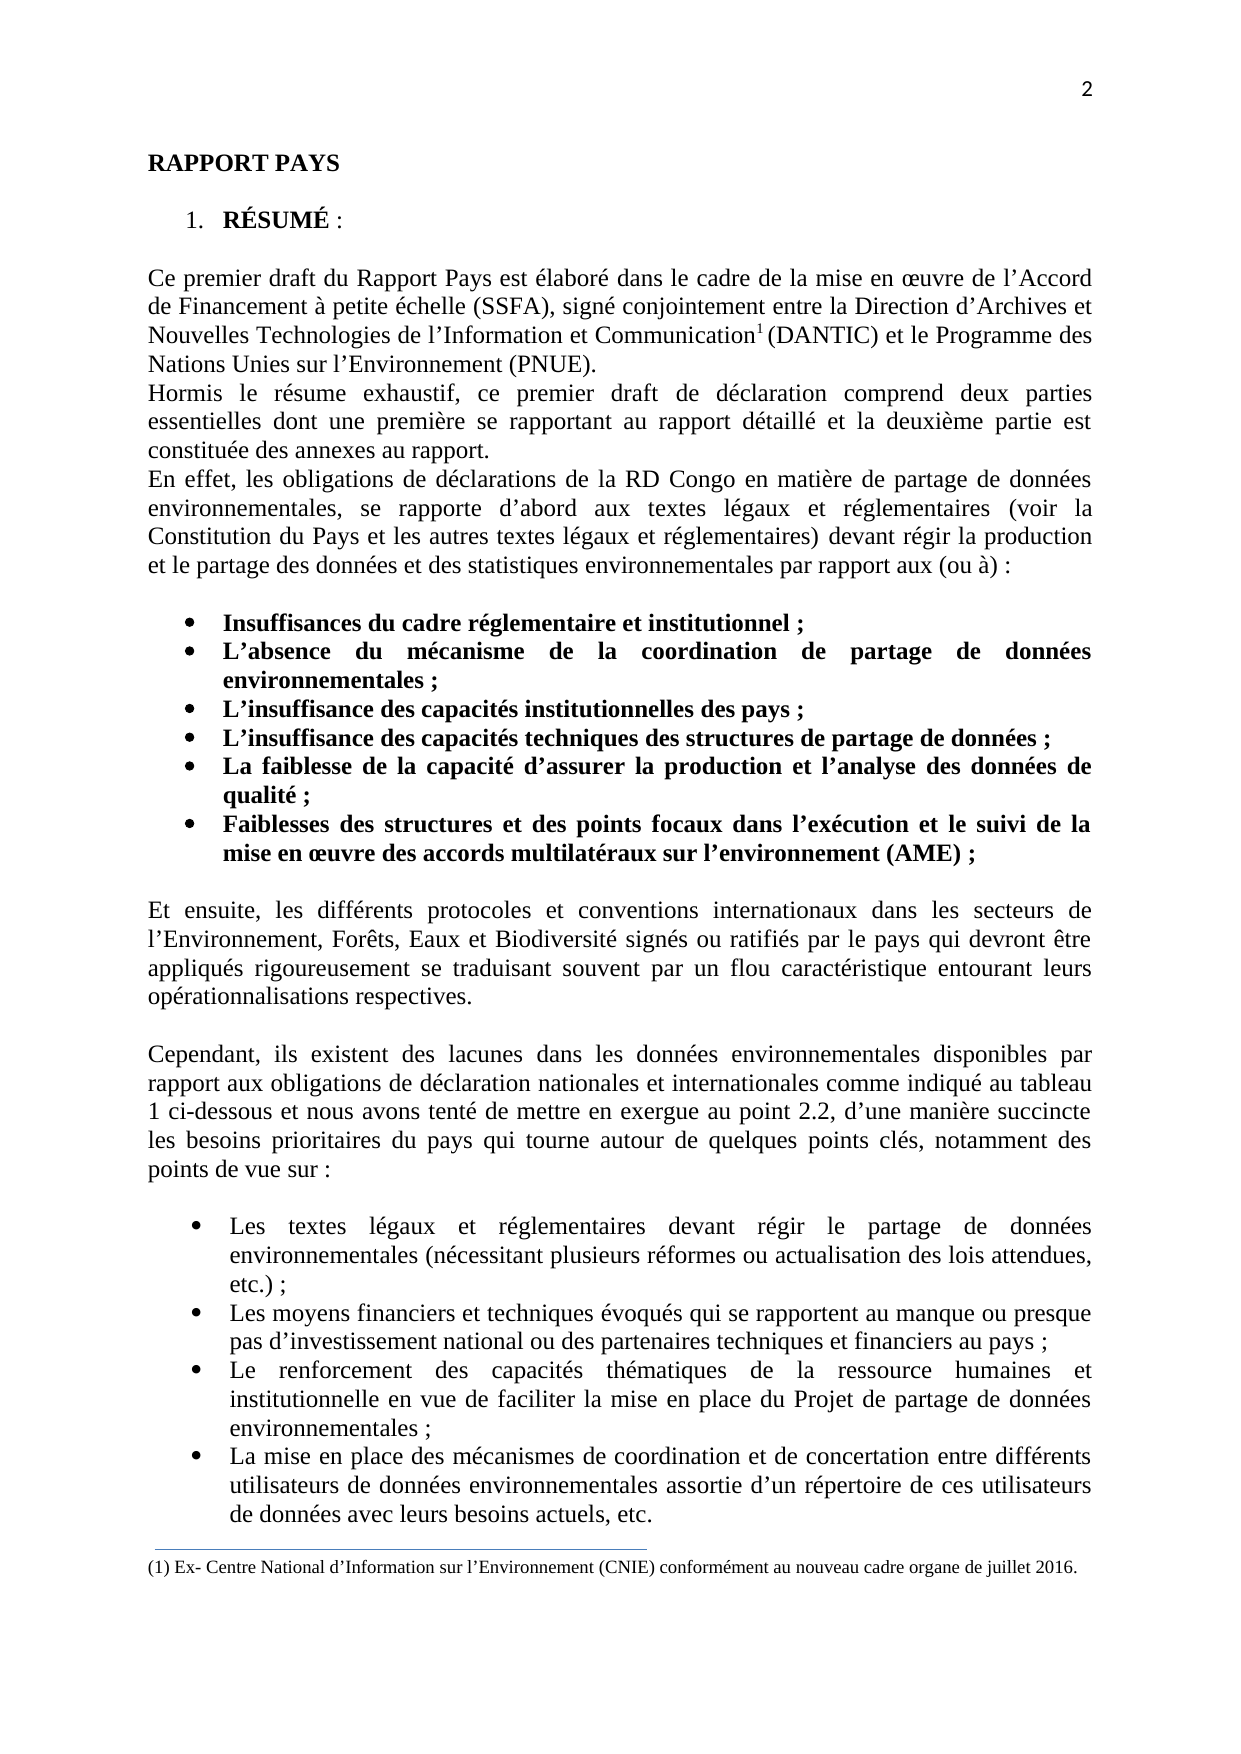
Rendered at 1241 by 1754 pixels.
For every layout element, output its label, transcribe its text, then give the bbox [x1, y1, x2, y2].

list La mise en place des mécanismes de coordination et de concertation entre différents utilisateurs de données environnementales assortie d’un répertoire de ces utilisateurs de données avec leurs besoins actuels, etc. [192, 1441, 1093, 1528]
text (1) Ex- Centre National d’Information sur l’Environnement (CNIE) conformément au nouveau cadre organe de juillet 2016. [148, 1556, 1093, 1578]
list Insuffisances du cadre réglementaire et institutionnel ; [185, 608, 1093, 636]
text Cependant, ils existent des lacunes dans les données environnementales disponibles par rapport aux obligations de déclaration nationales et internationales comme indiqué au tableau 1 ci-dessous et nous avons tenté de mettre en exergue au point 2.2, d’une manière succincte les besoins prioritaires du pays qui tourne autour de quelques points clés, notamment des points de vue sur : [148, 1039, 1093, 1183]
text Ce premier draft du Rapport Pays est élaboré dans le cadre de la mise en œuvre de l’Accord de Financement à petite échelle (SSFA), signé conjointement entre la Direction d’Archives et Nouvelles Technologies de l’Information et Communication1 (DANTIC) et le Programme des Nations Unies sur l’Environnement (PNUE). [148, 263, 1093, 378]
list Le renforcement des capacités thématiques de la ressource humaines et institutionnelle en vue de faciliter la mise en place du Projet de partage de données environnementales ; [192, 1355, 1093, 1441]
text RAPPORT PAYS [148, 148, 1093, 176]
text Et ensuite, les différents protocoles et conventions internationaux dans les secteurs de l’Environnement, Forêts, Eaux et Biodiversité signés ou ratifiés par le pays qui devront être appliqués rigoureusement se traduisant souvent par un flou caractéristique entourant leurs opérationnalisations respectives. [148, 895, 1093, 1010]
list L’insuffisance des capacités techniques des structures de partage de données ; [185, 723, 1093, 751]
list L’absence du mécanisme de la coordination de partage de données environnementales ; [185, 636, 1093, 694]
list Les textes légaux et réglementaires devant régir le partage de données environnementales (nécessitant plusieurs réformes ou actualisation des lois attendues, etc.) ; [192, 1211, 1093, 1298]
list Les moyens financiers et techniques évoqués qui se rapportent au manque ou presque pas d’investissement national ou des partenaires techniques et financiers au pays ; [192, 1298, 1093, 1355]
list La faiblesse de la capacité d’assurer la production et l’analyse des données de qualité ; [185, 751, 1093, 809]
list L’insuffisance des capacités institutionnelles des pays ; [185, 694, 1093, 723]
text En effet, les obligations de déclarations de la RD Congo en matière de partage de données environnementales, se rapporte d’abord aux textes légaux et réglementaires (voir la Constitution du Pays et les autres textes légaux et réglementaires) devant régir la production et le partage des données et des statistiques environnementales par rapport aux (ou à) : [148, 464, 1093, 579]
text Hormis le résume exhaustif, ce premier draft de déclaration comprend deux parties essentielles dont une première se rapportant au rapport détaillé et la deuxième partie est constituée des annexes au rapport. [148, 378, 1093, 464]
list Faiblesses des structures et des points focaux dans l’exécution et le suivi de la mise en œuvre des accords multilatéraux sur l’environnement (AME) ; [185, 809, 1093, 866]
list RÉSUMÉ : [185, 205, 1093, 234]
